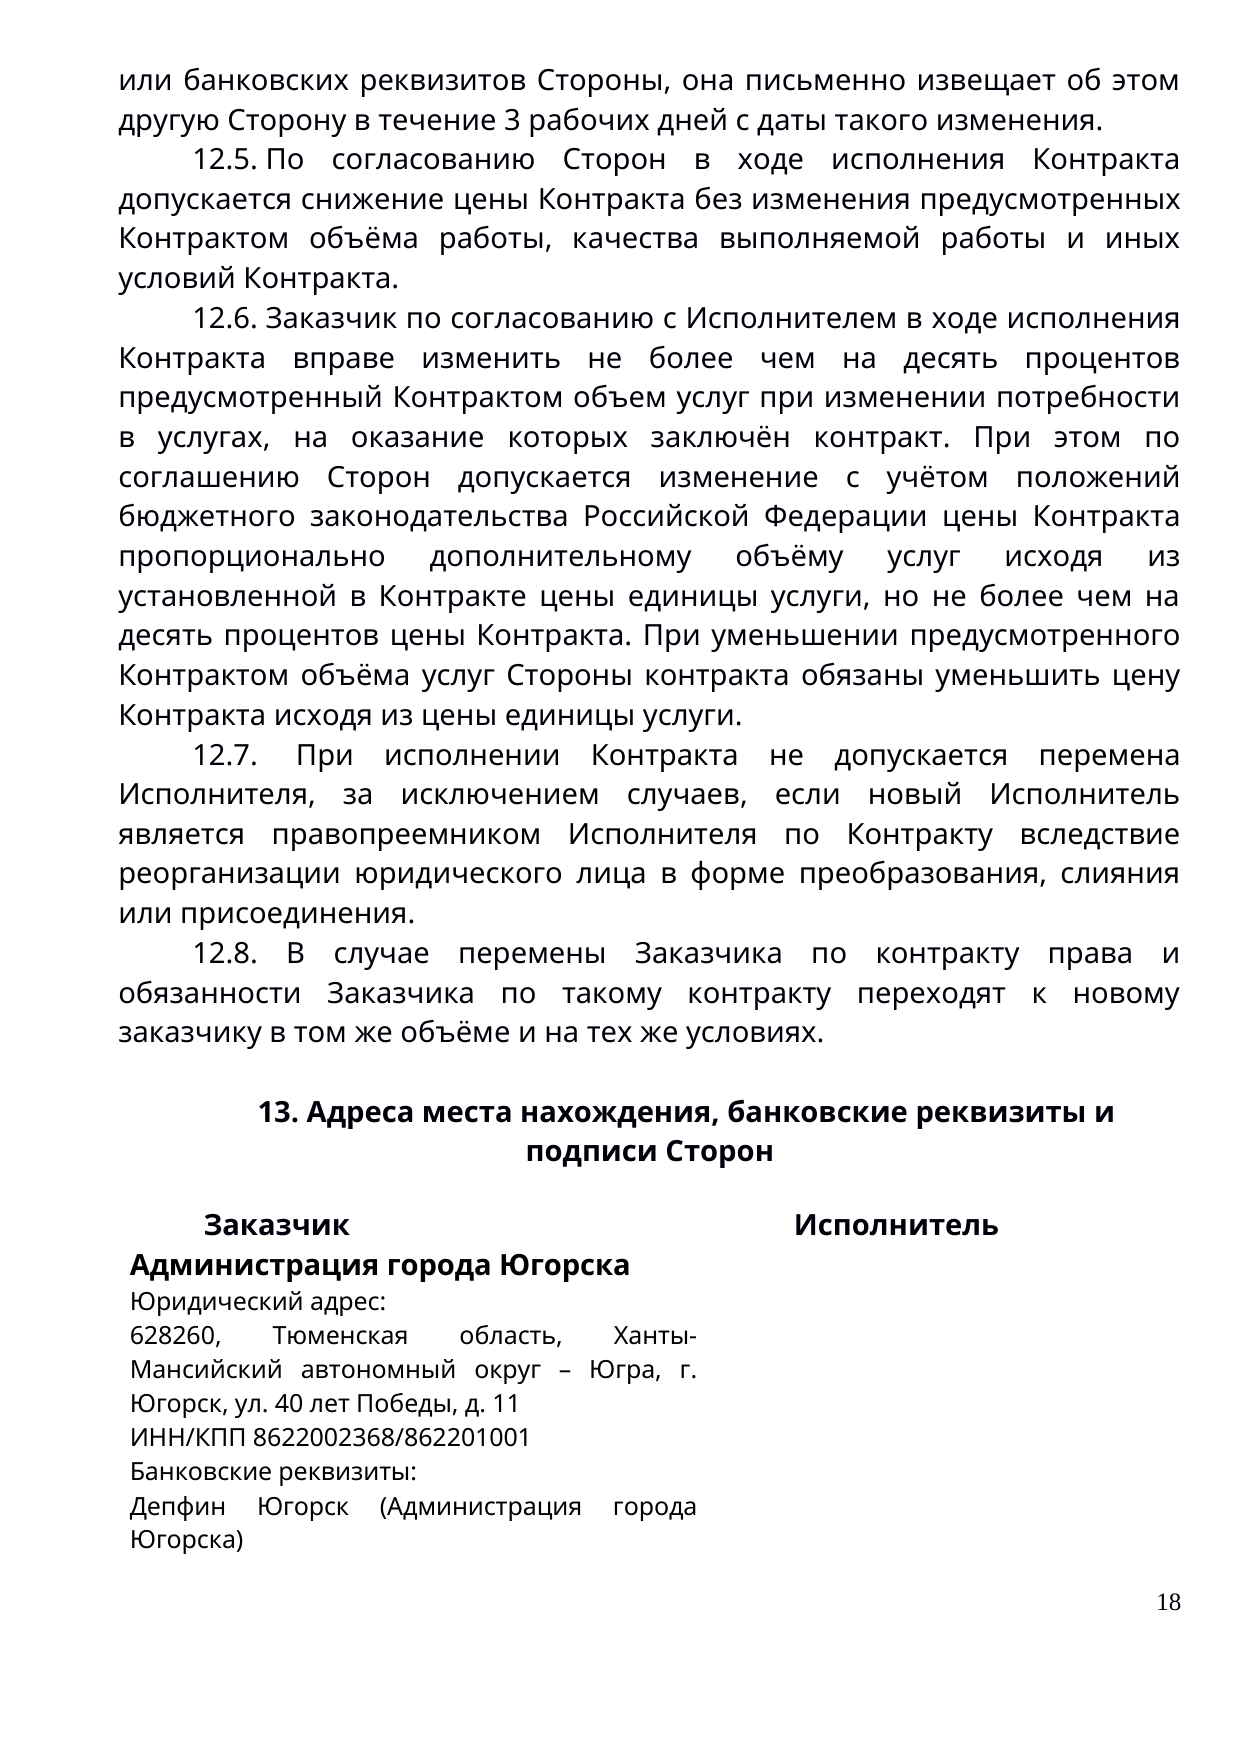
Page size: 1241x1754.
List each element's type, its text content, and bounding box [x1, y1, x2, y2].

text 13. Адреса места нахождения, банковские реквизиты и подписи Сторон [118, 1091, 1181, 1170]
text 12.7. При исполнении Контракта не допускается перемена Исполнителя, за исключением случаев, если новый Исполнитель является правопреемником Исполнителя по Контракту вследствие реорганизации юридического лица в форме преобразования, слияния или присоединения. [118, 734, 1181, 932]
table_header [118, 1204, 709, 1585]
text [118, 59, 1181, 138]
text 12.6. Заказчик по согласованию с Исполнителем в ходе исполнения Контракта вправе изменить не более чем на десять процентов предусмотренный Контрактом объем услуг при изменении потребности в услугах, на оказание которых заключён контракт. При этом по соглашению Сторон допускается изменение с учётом положений бюджетного законодательства Российской Федерации цены Контракта пропорционально дополнительному объёму услуг исходя из установленной в Контракте цены единицы услуги, но не более чем на десять процентов цены Контракта. При уменьшении предусмотренного Контрактом объёма услуг Стороны контракта обязаны уменьшить цену Контракта исходя из цены единицы услуги. [118, 297, 1181, 734]
text 12.8. В случае перемены Заказчика по контракту права и обязанности Заказчика по такому контракту переходят к новому заказчику в том же объёме и на тех же условиях. [118, 932, 1181, 1051]
text 12.5. По согласованию Сторон в ходе исполнения Контракта допускается снижение цены Контракта без изменения предусмотренных Контрактом объёма работы, качества выполняемой работы и иных условий Контракта. [118, 138, 1181, 297]
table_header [709, 1204, 1181, 1585]
